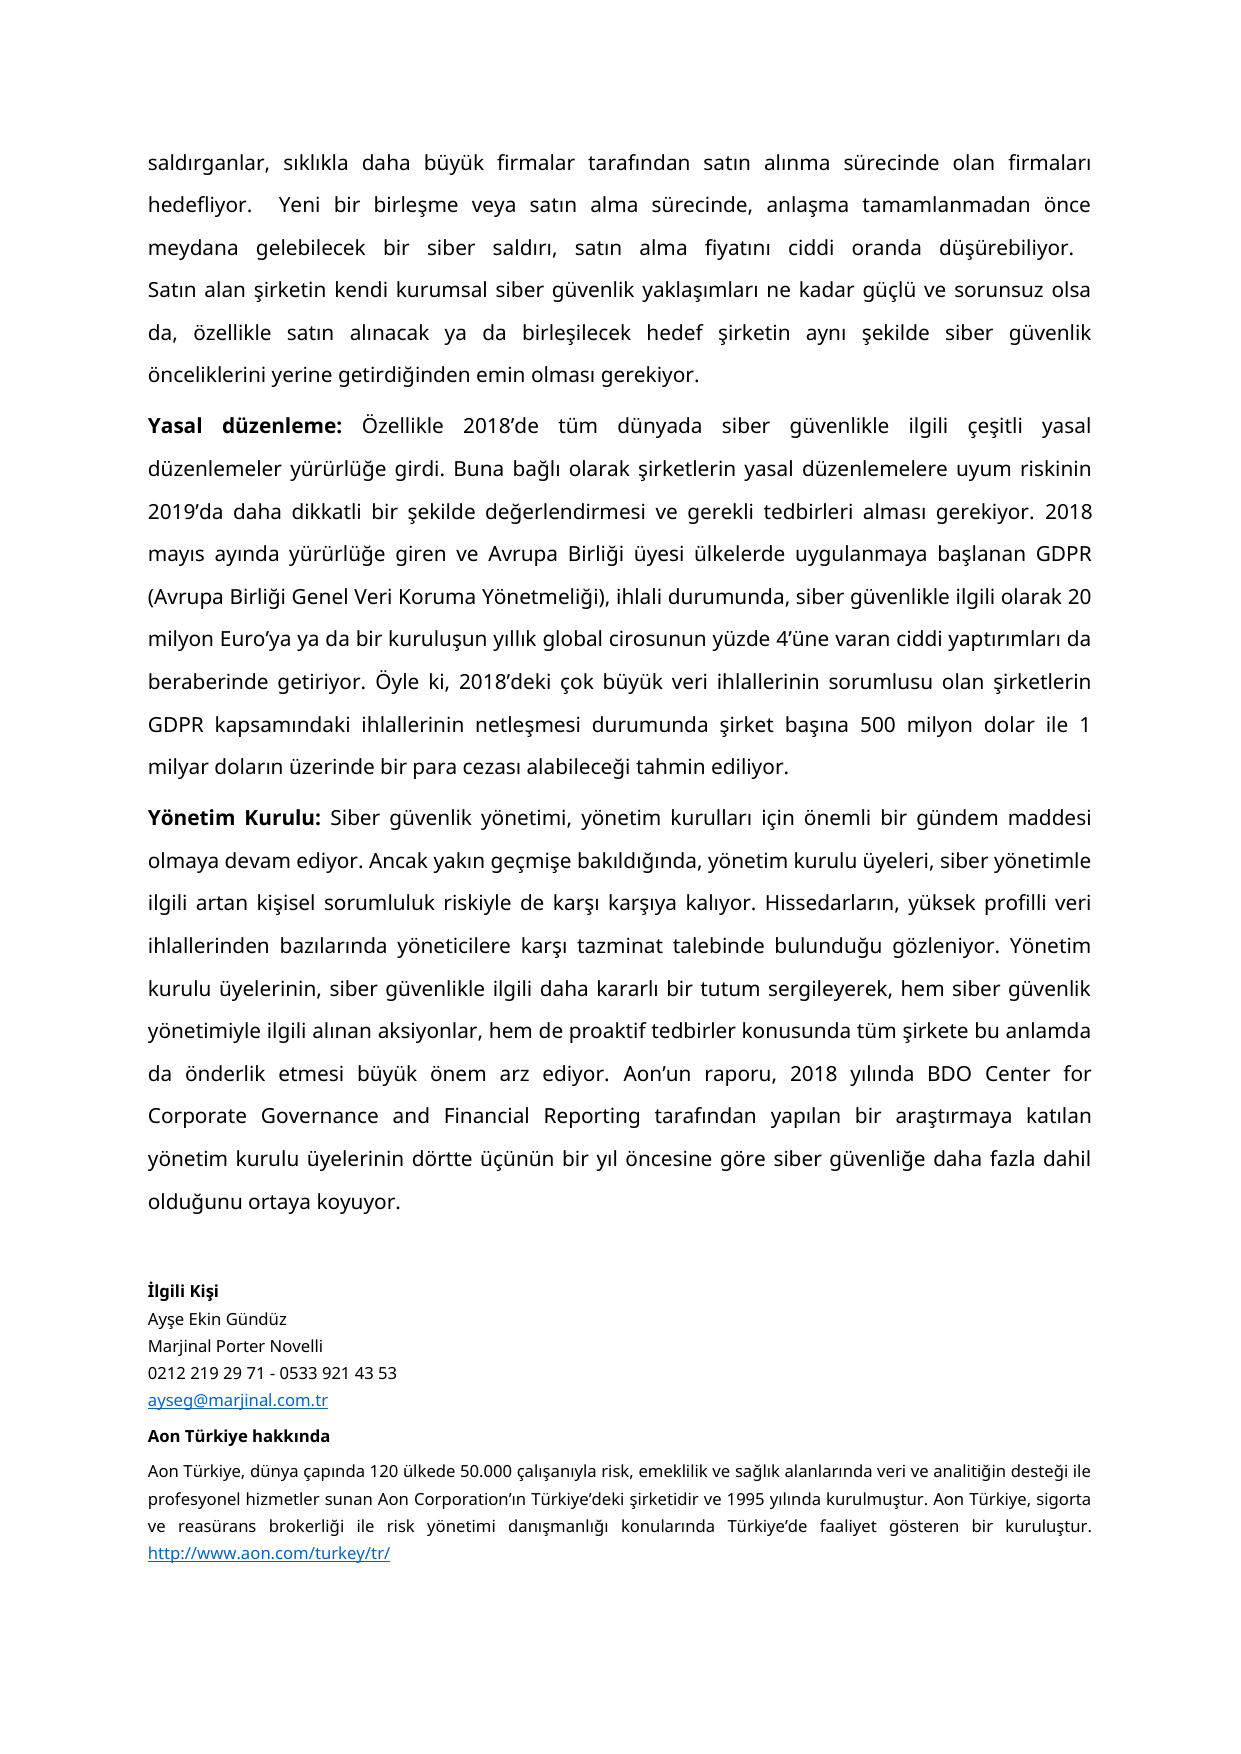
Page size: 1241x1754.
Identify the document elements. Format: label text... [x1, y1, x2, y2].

text Aon Türkiye hakkında [148, 1424, 1093, 1447]
text 0212 219 29 71 - 0533 921 43 53 [148, 1362, 1093, 1384]
text İlgili Kişi [148, 1280, 1093, 1303]
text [148, 148, 1093, 389]
text Yönetim Kurulu: Siber güvenlik yönetimi, yönetim kurulları için önemli bir gündem maddesi olmaya devam ediyor. Ancak yakın geçmişe bakıldığında, yönetim kurulu üyeleri, siber yönetimle ilgili artan kişisel sorumluluk riskiyle de karşı karşıya kalıyor. Hissedarların, yüksek profilli veri ihlallerinden bazılarında yöneticilere karşı tazminat talebinde bulunduğu gözleniyor. Yönetim kurulu üyelerinin, siber güvenlikle ilgili daha kararlı bir tutum sergileyerek, hem siber güvenlik yönetimiyle ilgili alınan aksiyonlar, hem de proaktif tedbirler konusunda tüm şirkete bu anlamda da önderlik etmesi büyük önem arz ediyor. Aon’un raporu, 2018 yılında BDO Center for Corporate Governance and Financial Reporting tarafından yapılan bir araştırmaya katılan yönetim kurulu üyelerinin dörtte üçünün bir yıl öncesine göre siber güvenliğe daha fazla dahil olduğunu ortaya koyuyor. [148, 803, 1093, 1215]
text Ayşe Ekin Gündüz [148, 1307, 1093, 1330]
text Aon Türkiye, dünya çapında 120 ülkede 50.000 çalışanıyla risk, emeklilik ve sağlık alanlarında veri ve analitiğin desteği ile profesyonel hizmetler sunan Aon Corporation’ın Türkiye’deki şirketidir ve 1995 yılında kurulmuştur. Aon Türkiye, sigorta ve reasürans brokerliği ile risk yönetimi danışmanlığı konularında Türkiye’de faaliyet gösteren bir kuruluştur. http://www.aon.com/turkey/tr/ [148, 1460, 1093, 1564]
text ayseg@marjinal.com.tr [148, 1389, 1093, 1412]
text Marjinal Porter Novelli [148, 1334, 1093, 1357]
text Yasal düzenleme: Özellikle 2018’de tüm dünyada siber güvenlikle ilgili çeşitli yasal düzenlemeler yürürlüğe girdi. Buna bağlı olarak şirketlerin yasal düzenlemelere uyum riskinin 2019’da daha dikkatli bir şekilde değerlendirmesi ve gerekli tedbirleri alması gerekiyor. 2018 mayıs ayında yürürlüğe giren ve Avrupa Birliği üyesi ülkelerde uygulanmaya başlanan GDPR (Avrupa Birliği Genel Veri Koruma Yönetmeliği), ihlali durumunda, siber güvenlikle ilgili olarak 20 milyon Euro’ya ya da bir kuruluşun yıllık global cirosunun yüzde 4’üne varan ciddi yaptırımları da beraberinde getiriyor. Öyle ki, 2018’deki çok büyük veri ihlallerinin sorumlusu olan şirketlerin GDPR kapsamındaki ihlallerinin netleşmesi durumunda şirket başına 500 milyon dolar ile 1 milyar doların üzerinde bir para cezası alabileceği tahmin ediliyor. [148, 412, 1093, 781]
